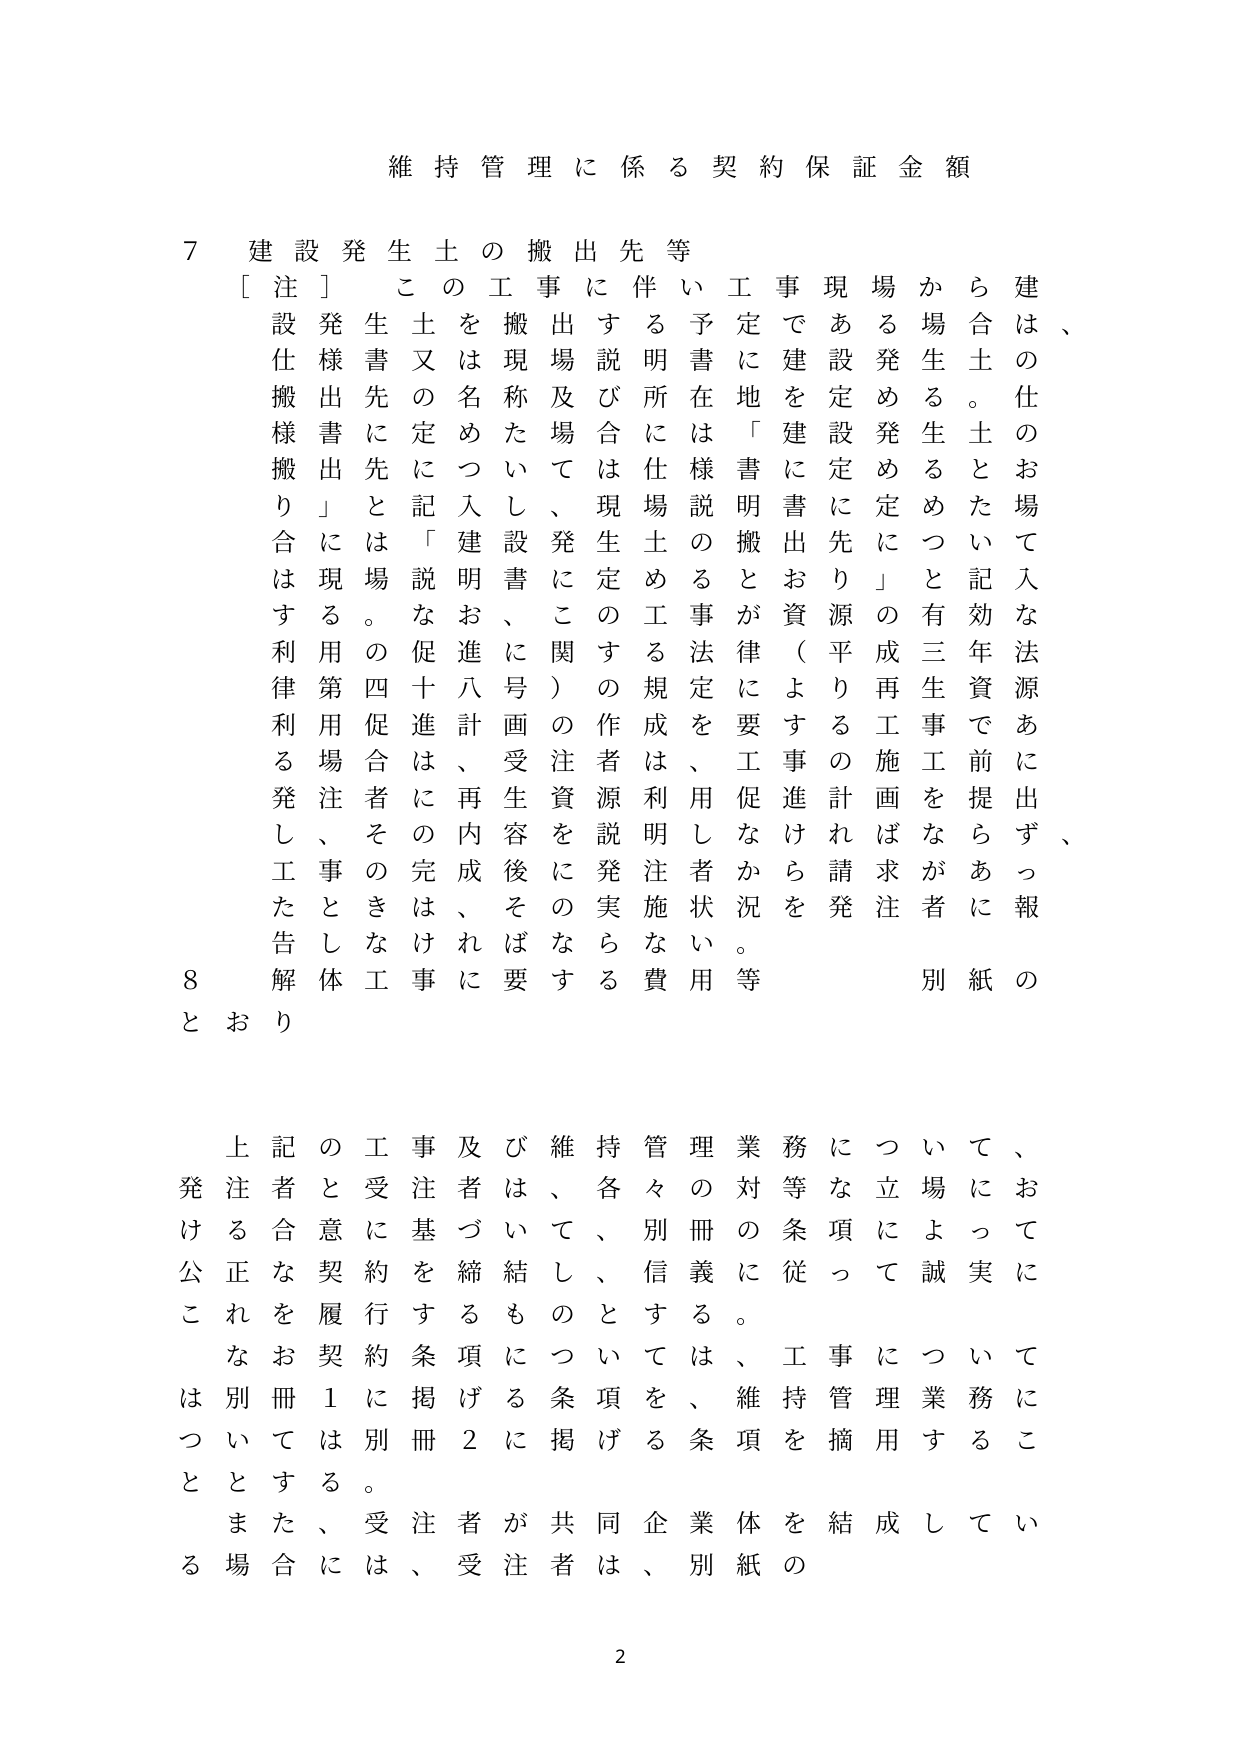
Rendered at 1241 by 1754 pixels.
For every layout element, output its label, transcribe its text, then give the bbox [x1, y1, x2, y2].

text ８ 解体工事に要する費用等 別紙のとおり [179, 960, 1061, 1039]
text また、受注者が共同企業体を結成している場合には、受注者は、別紙の [179, 1504, 1061, 1582]
text 上記の工事及び維持管理業務について、発注者と受注者は、各々の対等な立場における合意に基づいて、別冊の条項によって公正な契約を締結し、信義に従って誠実にこれを履行するものとする。 [179, 1127, 1061, 1331]
text ７ 建設発生土の搬出先等 [179, 231, 1061, 268]
text なお契約条項については、工事については別冊１に掲げる条項を、維持管理業務については別冊２に掲げる条項を摘用することとする。 [179, 1336, 1061, 1498]
text 維持管理に係る契約保証金額 [179, 148, 1061, 184]
text ［注］ この工事に伴い工事現場から建設発生土を搬出する予定である場合は、仕様書又は現場説明書に建設発生土の搬出先の名称及び所在地を定める。仕様書に定めた場合には「建設発生土の搬出先については仕様書に定めるとおり」と記入し、現場説明書に定めた場合には「建設発生土の搬出先については現場説明書に定めるとおり」と記入する。なお、この工事が資源の有効な利用の促進に関する法律（平成三年法律第四十八号）の規定により再生資源利用促進計画の作成を要する工事である場合は、受注者は、工事の施工前に発注者に再生資源利用促進計画を提出し、その内容を説明しなければならず、工事の完成後に発注者から請求があったときは、その実施状況を発注者に報告しなければならない。 [202, 268, 1061, 960]
